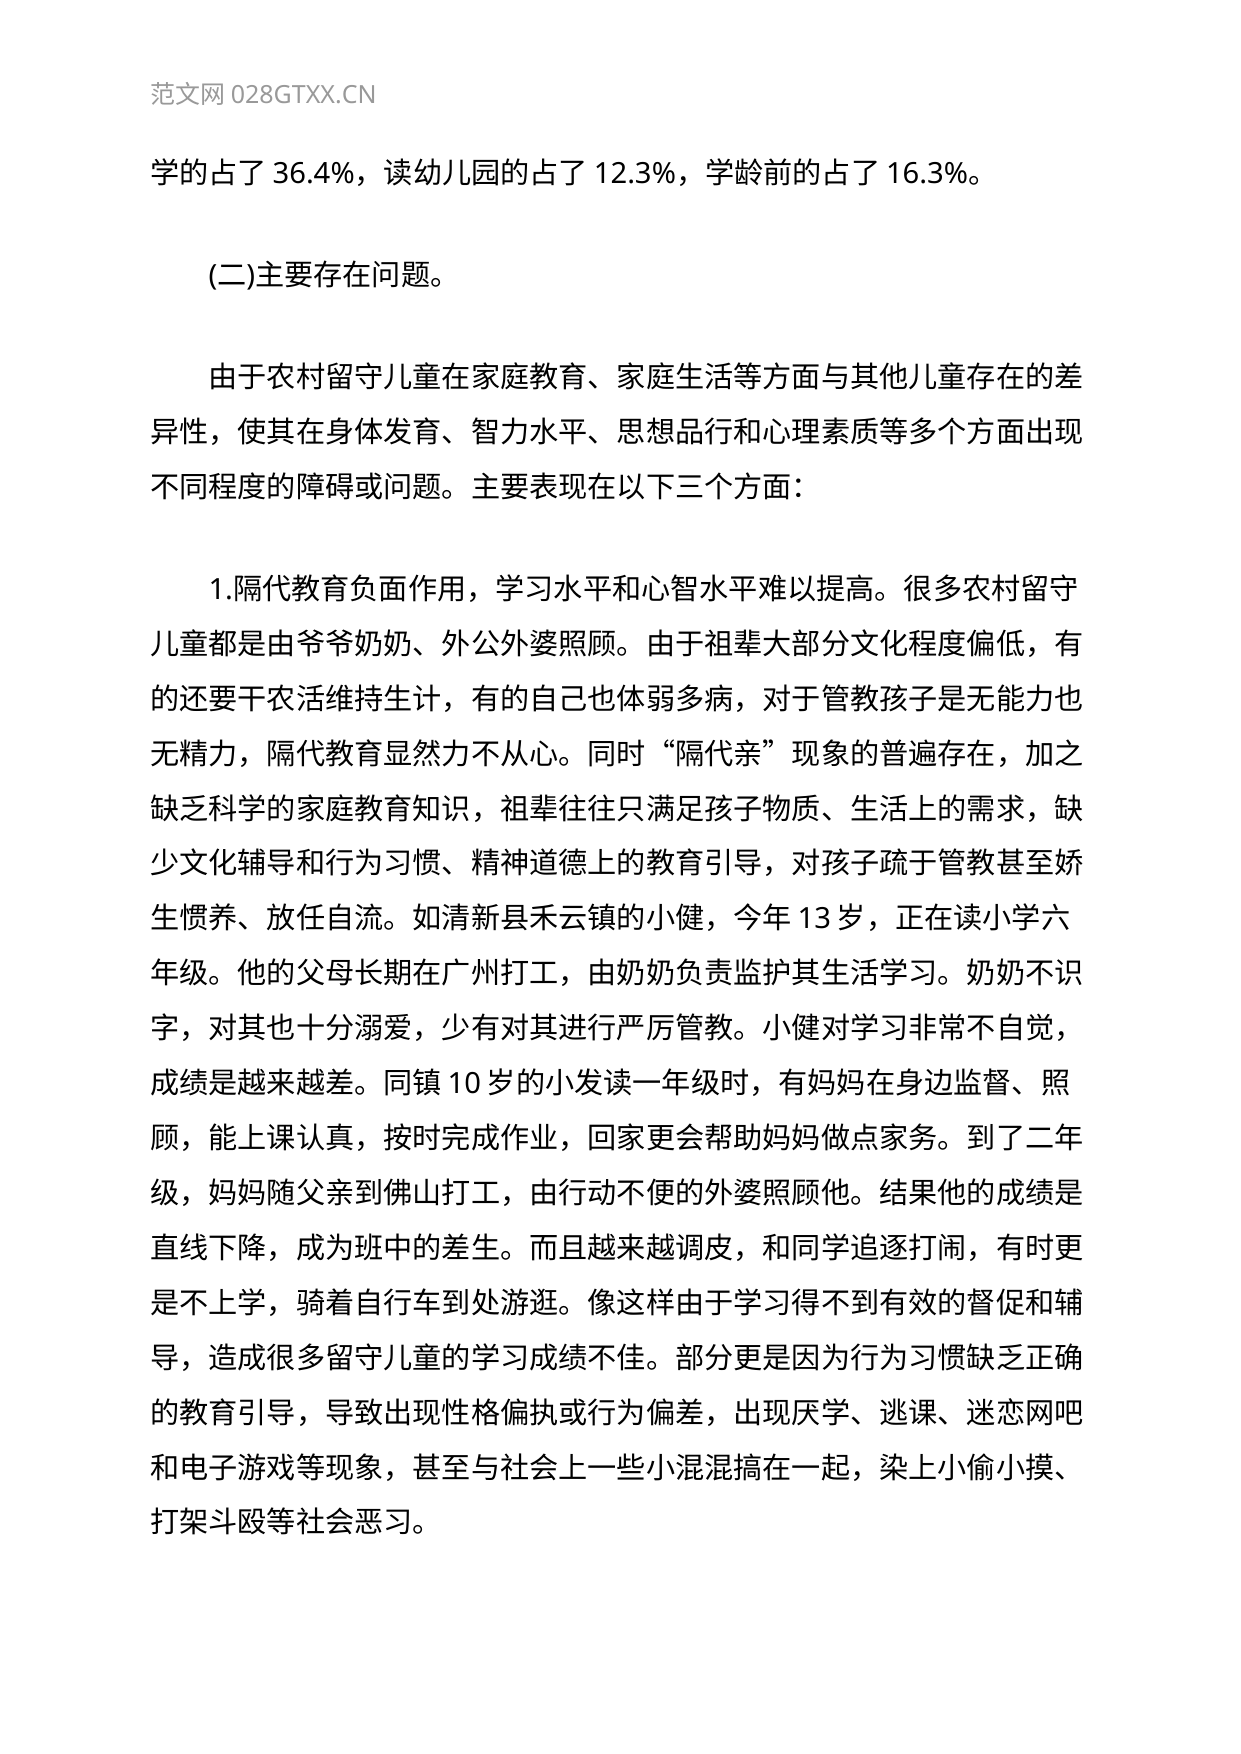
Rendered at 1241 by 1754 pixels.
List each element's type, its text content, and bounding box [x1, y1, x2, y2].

text 1.隔代教育负面作用，学习水平和心智水平难以提高。很多农村留守儿童都是由爷爷奶奶、外公外婆照顾。由于祖辈大部分文化程度偏低，有的还要干农活维持生计，有的自己也体弱多病，对于管教孩子是无能力也无精力，隔代教育显然力不从心。同时“隔代亲”现象的普遍存在，加之缺乏科学的家庭教育知识，祖辈往往只满足孩子物质、生活上的需求，缺少文化辅导和行为习惯、精神道德上的教育引导，对孩子疏于管教甚至娇生惯养、放任自流。如清新县禾云镇的小健，今年13岁，正在读小学六年级。他的父母长期在广州打工，由奶奶负责监护其生活学习。奶奶不识字，对其也十分溺爱，少有对其进行严厉管教。小健对学习非常不自觉，成绩是越来越差。同镇10岁的小发读一年级时，有妈妈在身边监督、照顾，能上课认真，按时完成作业，回家更会帮助妈妈做点家务。到了二年级，妈妈随父亲到佛山打工，由行动不便的外婆照顾他。结果他的成绩是直线下降，成为班中的差生。而且越来越调皮，和同学追逐打闹，有时更是不上学，骑着自行车到处游逛。像这样由于学习得不到有效的督促和辅导，造成很多留守儿童的学习成绩不佳。部分更是因为行为习惯缺乏正确的教育引导，导致出现性格偏执或行为偏差，出现厌学、逃课、迷恋网吧和电子游戏等现象，甚至与社会上一些小混混搞在一起，染上小偷小摸、打架斗殴等社会恶习。 [150, 566, 1090, 1541]
text (二)主要存在问题。 [150, 252, 1090, 294]
text 由于农村留守儿童在家庭教育、家庭生活等方面与其他儿童存在的差异性，使其在身体发育、智力水平、思想品行和心理素质等多个方面出现不同程度的障碍或问题。主要表现在以下三个方面： [150, 354, 1090, 506]
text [150, 150, 1090, 192]
